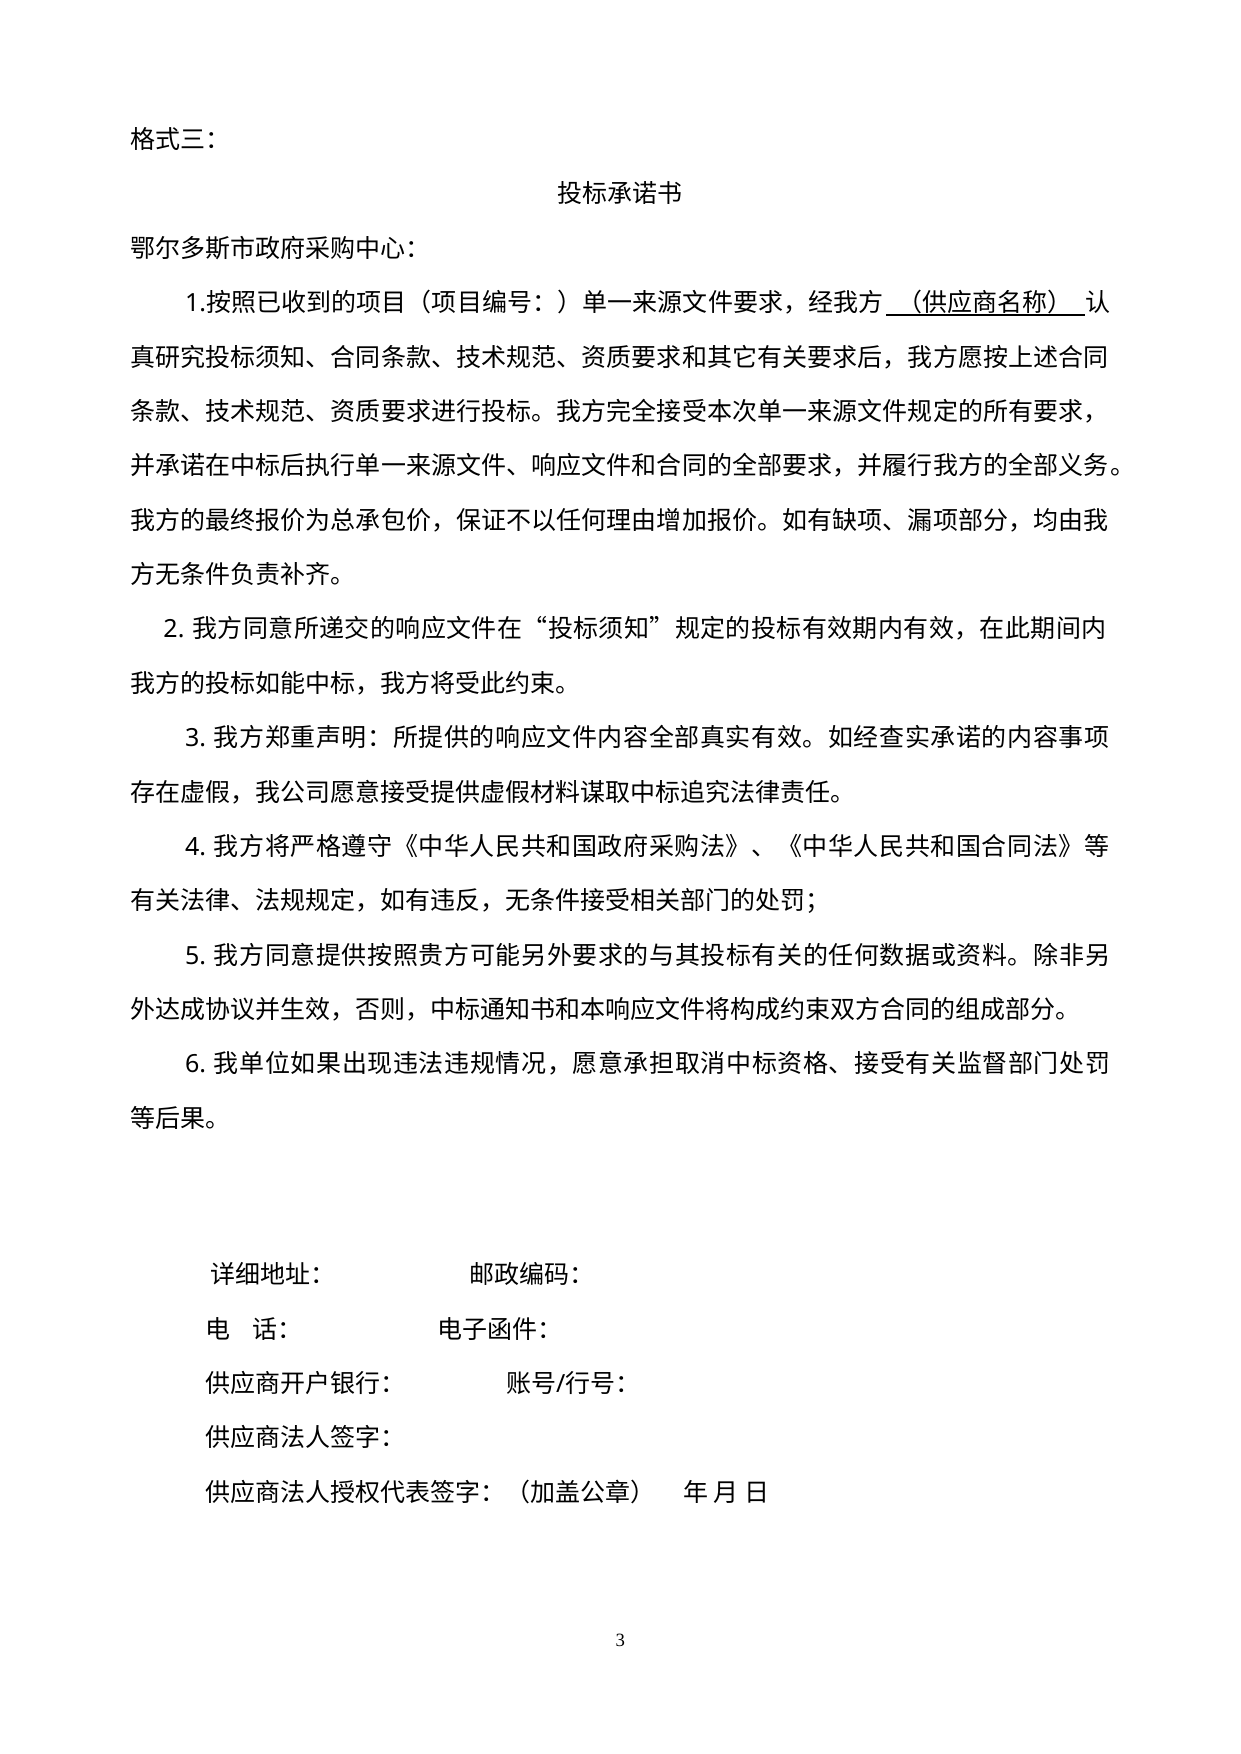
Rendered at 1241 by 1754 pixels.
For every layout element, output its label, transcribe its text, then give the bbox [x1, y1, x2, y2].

text 详细地址： 邮政编码： [130, 1255, 1110, 1291]
text 3. 我方郑重声明：所提供的响应文件内容全部真实有效。如经查实承诺的内容事项存在虚假，我公司愿意接受提供虚假材料谋取中标追究法律责任。 [130, 718, 1110, 808]
text 6. 我单位如果出现违法违规情况，愿意承担取消中标资格、接受有关监督部门处罚等后果。 [130, 1044, 1110, 1134]
text 投标承诺书 [130, 174, 1110, 210]
text 电 话： 电子函件： [130, 1309, 1085, 1345]
text 鄂尔多斯市政府采购中心： [130, 228, 1110, 264]
text 1.按照已收到的项目（项目编号：）单一来源文件要求，经我方 （供应商名称） 认真研究投标须知、合同条款、技术规范、资质要求和其它有关要求后，我方愿按上述合同条款、技术规范、资质要求进行投标。我方完全接受本次单一来源文件规定的所有要求，并承诺在中标后执行单一来源文件、响应文件和合同的全部要求，并履行我方的全部义务。我方的最终报价为总承包价，保证不以任何理由增加报价。如有缺项、漏项部分，均由我方无条件负责补齐。 [130, 283, 1110, 591]
text 供应商开户银行： 账号/行号： [130, 1363, 1085, 1400]
text 4. 我方将严格遵守《中华人民共和国政府采购法》、《中华人民共和国合同法》等有关法律、法规规定，如有违反，无条件接受相关部门的处罚； [130, 826, 1110, 917]
text 5. 我方同意提供按照贵方可能另外要求的与其投标有关的任何数据或资料。除非另外达成协议并生效，否则，中标通知书和本响应文件将构成约束双方合同的组成部分。 [130, 935, 1110, 1026]
text 2. 我方同意所递交的响应文件在“投标须知”规定的投标有效期内有效，在此期间内我方的投标如能中标，我方将受此约束。 [130, 609, 1110, 699]
text 格式三： [130, 119, 1110, 156]
text 供应商法人授权代表签字：（加盖公章） 年 月 日 [130, 1472, 1110, 1508]
text 供应商法人签字： [130, 1418, 1110, 1454]
